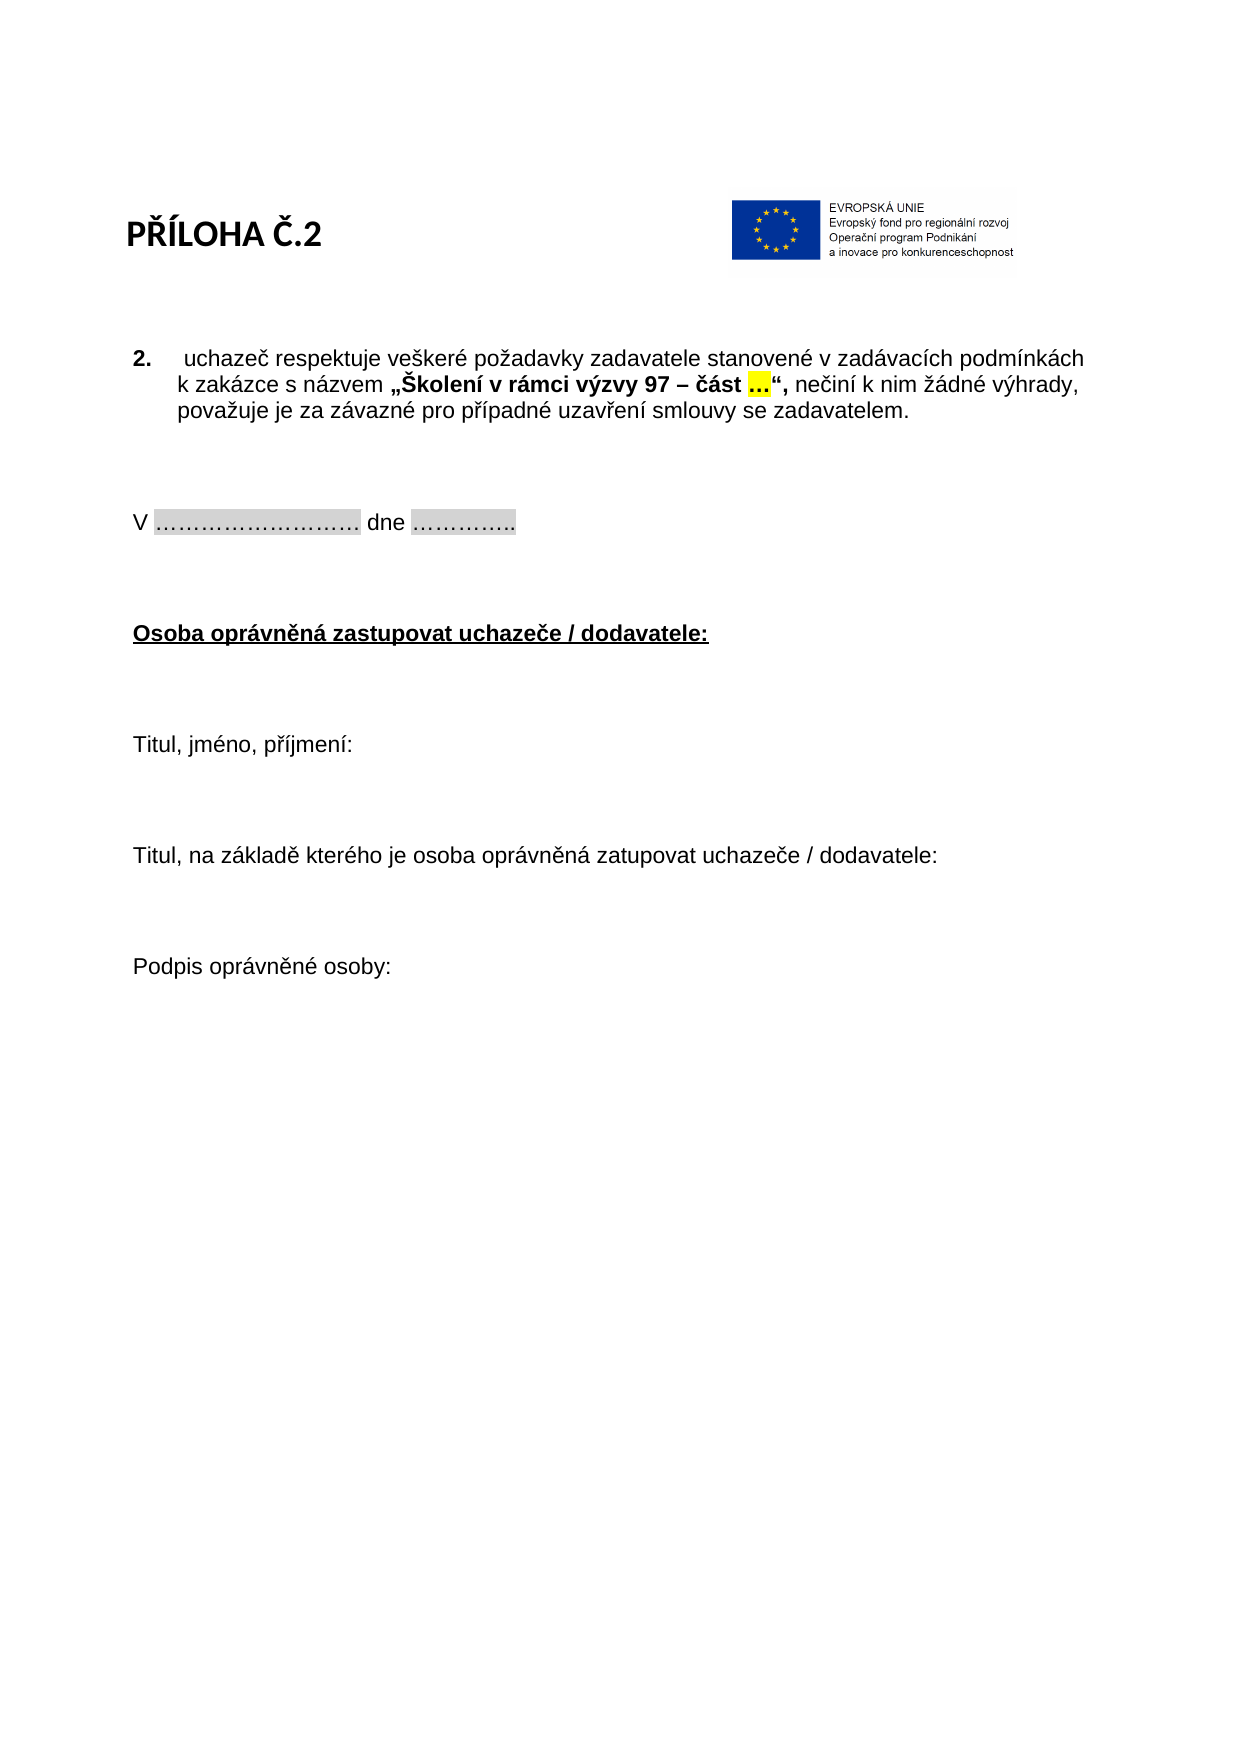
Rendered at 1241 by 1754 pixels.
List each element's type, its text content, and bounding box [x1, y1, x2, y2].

text Titul, jméno, příjmení: [133, 731, 1108, 757]
text Podpis oprávněné osoby: [133, 953, 1108, 979]
text 2. uchazeč respektuje veškeré požadavky zadavatele stanovené v zadávacích podmínkách k zakázce s názvem „Školení v rámci výzvy 97 – část …“, nečiní k nim žádné výhrady, považuje je za závazné pro případné uzavření smlouvy se zadavatelem. [133, 345, 1108, 424]
picture [727, 187, 1017, 278]
text Osoba oprávněná zastupovat uchazeče / dodavatele: [133, 619, 1108, 646]
text V ……………………… dne ………….. [133, 508, 1108, 535]
text Titul, na základě kterého je osoba oprávněná zatupovat uchazeče / dodavatele: [133, 842, 1108, 868]
